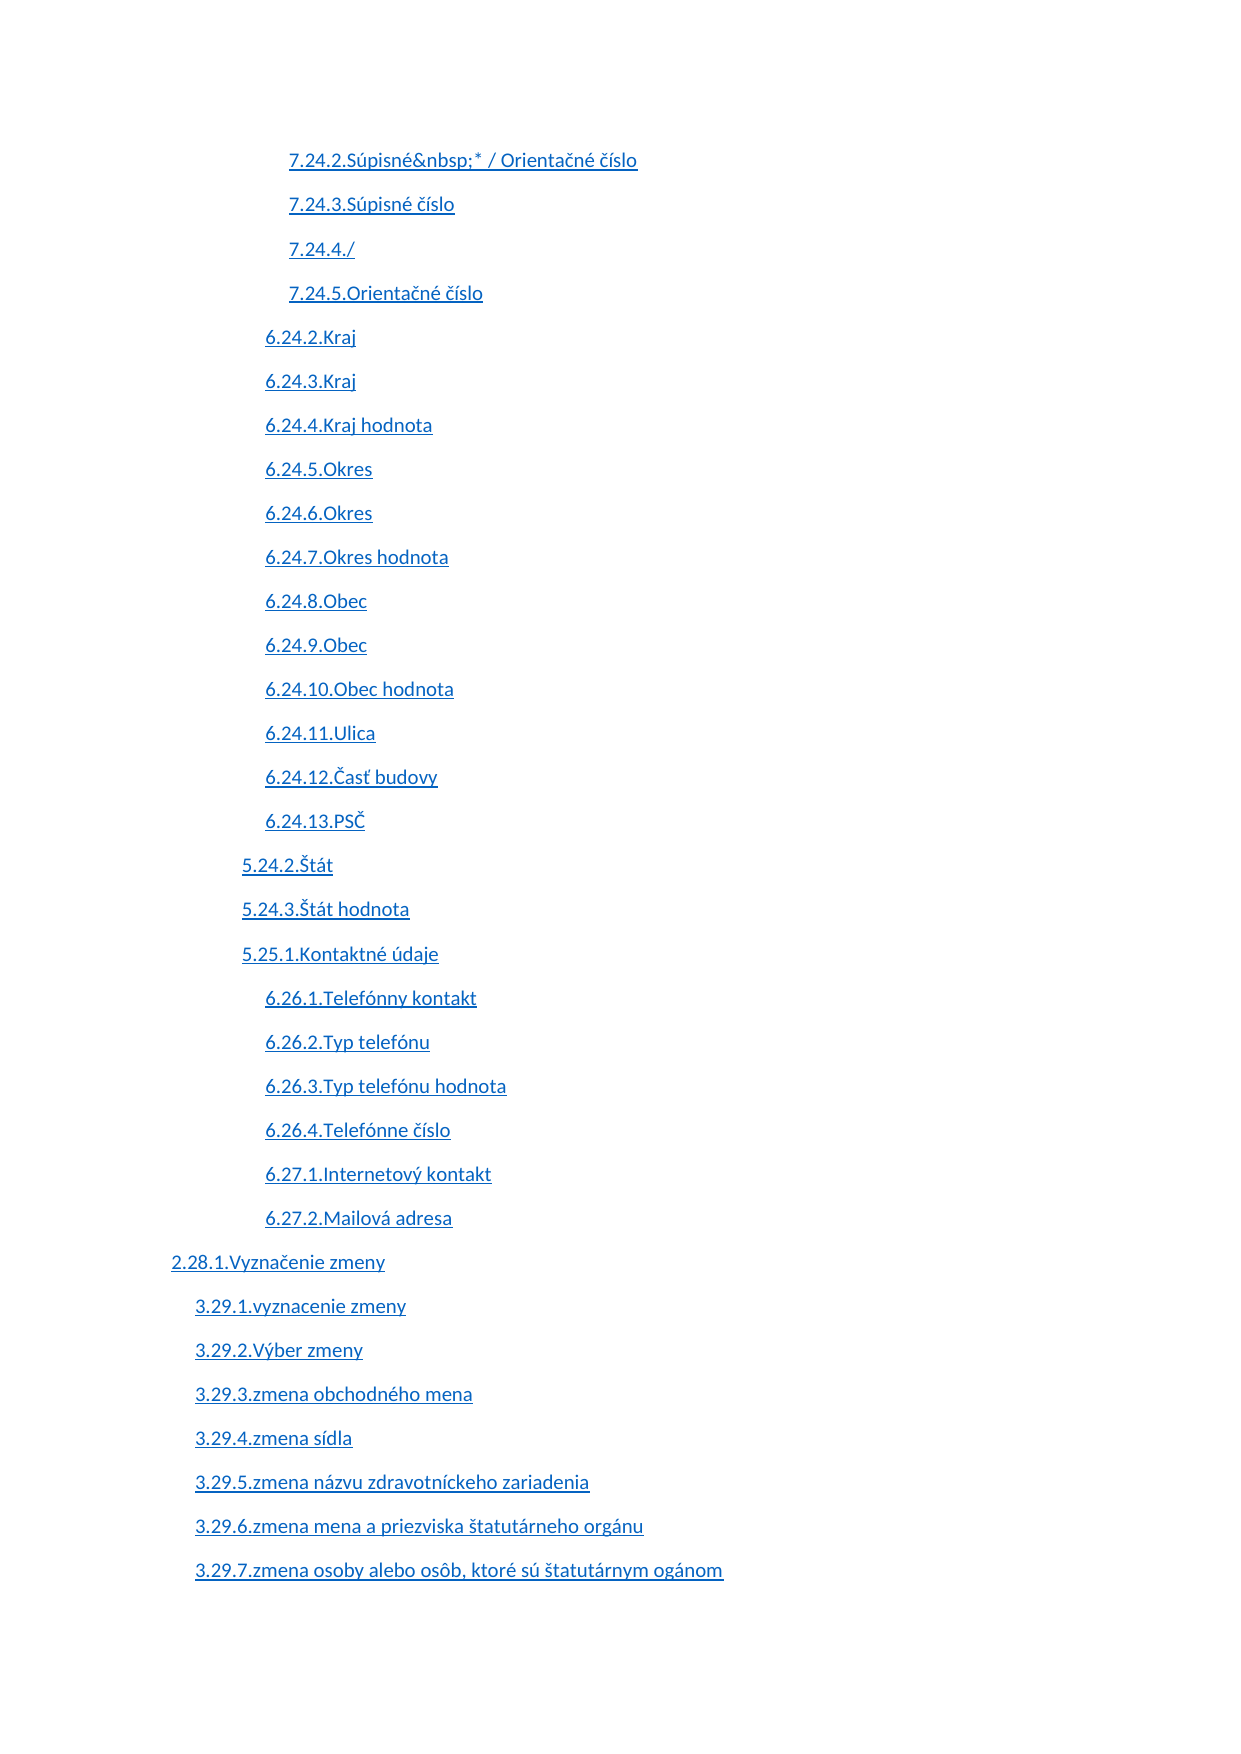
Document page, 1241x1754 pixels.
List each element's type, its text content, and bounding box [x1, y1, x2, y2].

text 7.24.2.Súpisné&nbsp;* / Orientačné číslo [148, 148, 1093, 173]
text 3.29.6.zmena mena a priezviska štatutárneho orgánu [148, 1513, 1093, 1539]
text 3.29.1.vyznacenie zmeny [148, 1293, 1093, 1319]
text 7.24.4./ [148, 236, 1093, 261]
text 6.24.8.Obec [148, 588, 1093, 614]
text 6.26.3.Typ telefónu hodnota [148, 1073, 1093, 1098]
text 3.29.2.Výber zmeny [148, 1337, 1093, 1363]
text 5.24.3.Štát hodnota [148, 897, 1093, 922]
text 3.29.4.zmena sídla [148, 1425, 1093, 1451]
text 6.24.7.Okres hodnota [148, 544, 1093, 569]
text 6.24.11.Ulica [148, 720, 1093, 746]
text 6.24.6.Okres [148, 500, 1093, 526]
text 6.24.2.Kraj [148, 324, 1093, 349]
text 6.24.4.Kraj hodnota [148, 412, 1093, 437]
text 2.28.1.Vyznačenie zmeny [148, 1249, 1093, 1274]
text 5.25.1.Kontaktné údaje [148, 941, 1093, 966]
text 6.24.12.Časť budovy [148, 764, 1093, 790]
text 7.24.3.Súpisné číslo [148, 192, 1093, 217]
text 6.26.2.Typ telefónu [148, 1029, 1093, 1054]
text 6.24.10.Obec hodnota [148, 676, 1093, 702]
text 3.29.7.zmena osoby alebo osôb, ktoré sú štatutárnym ogánom [148, 1558, 1093, 1583]
text 6.24.13.PSČ [148, 808, 1093, 834]
text 6.26.4.Telefónne číslo [148, 1117, 1093, 1142]
text 6.24.5.Okres [148, 456, 1093, 481]
text 5.24.2.Štát [148, 853, 1093, 878]
text 6.24.9.Obec [148, 632, 1093, 658]
text 6.27.2.Mailová adresa [148, 1205, 1093, 1231]
text 6.24.3.Kraj [148, 368, 1093, 393]
text 3.29.5.zmena názvu zdravotníckeho zariadenia [148, 1469, 1093, 1495]
text 6.27.1.Internetový kontakt [148, 1161, 1093, 1186]
text 3.29.3.zmena obchodného mena [148, 1381, 1093, 1407]
text 7.24.5.Orientačné číslo [148, 280, 1093, 305]
text 6.26.1.Telefónny kontakt [148, 985, 1093, 1010]
